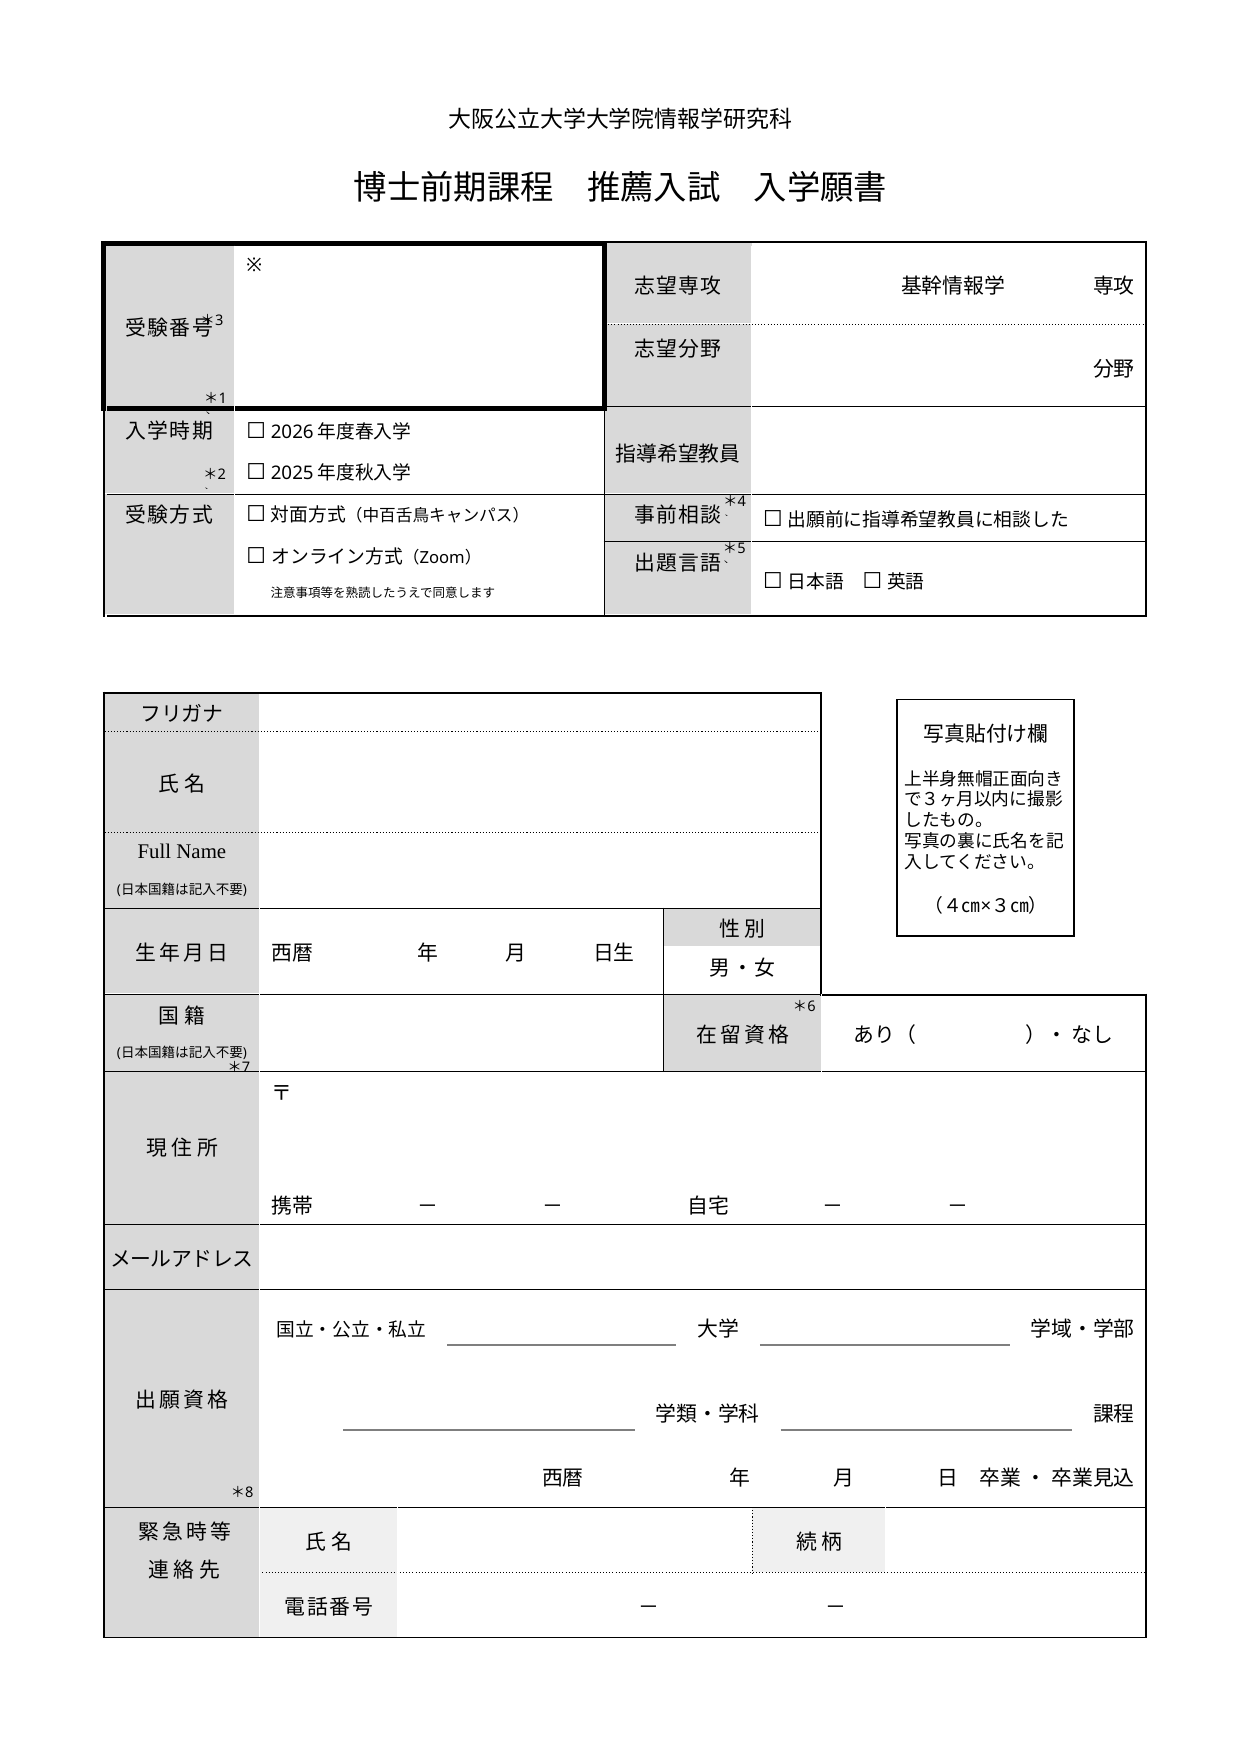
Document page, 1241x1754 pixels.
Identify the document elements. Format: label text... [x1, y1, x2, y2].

table_cell 事前相談 [605, 495, 751, 541]
table_cell [260, 995, 663, 1071]
table_cell [260, 731, 820, 832]
table_cell 電話番号 [260, 1572, 397, 1637]
table_cell 氏名 [260, 1508, 397, 1572]
table_cell 在留資格 [664, 995, 821, 1071]
table_cell 性別 [664, 909, 820, 946]
table_header 志望専攻 [607, 243, 752, 323]
table_cell 緊急時等 連 絡 先 [105, 1508, 259, 1637]
table_cell 出題言語 [605, 542, 751, 614]
table_cell 2026年度春入学 2025年度秋入学 [235, 411, 604, 493]
table_header [260, 694, 820, 731]
table_cell 出願前に指導希望教員に相談した [752, 495, 1145, 541]
table_cell 受験方式 [105, 494, 234, 614]
table_cell 生年月日 [105, 909, 259, 993]
table_cell [398, 1508, 752, 1572]
text 大阪公立大学大学院情報学研究科 [94, 98, 1146, 136]
table_cell [752, 407, 1145, 493]
table_cell 対面方式（中百舌鳥キャンパス） オンライン方式（Zoom） 注意事項等を熟読したうえで同意します [235, 495, 604, 614]
table_cell Full Name (日本国籍は記入不要) [105, 832, 259, 908]
table_cell 日本語 英語 [752, 542, 1145, 614]
text 博士前期課程 推薦入試 入学願書 [94, 147, 1146, 222]
table_cell 西暦 年 月 日生 [260, 909, 663, 993]
table_header フリガナ [105, 694, 259, 731]
table_cell 指導希望教員 [605, 407, 751, 493]
table_cell 分野 [752, 324, 1145, 406]
table_header [822, 692, 1146, 993]
table_cell メールアドレス [105, 1225, 259, 1289]
table_cell 現 住 所 [105, 1072, 259, 1224]
table_cell [260, 832, 820, 908]
table_cell 〒 携帯 － － 自宅 － － [260, 1072, 1145, 1224]
table_cell 志望分野 [607, 324, 751, 406]
table_cell [260, 1225, 1145, 1289]
table_cell 続柄 [752, 1508, 885, 1572]
table_header 受験番号 [106, 246, 234, 406]
table_cell 国立・公立・私立 大学 学域・学部 学類・学科 課程 西暦 年 月 日 卒業 ・ 卒業見込 [260, 1290, 1145, 1507]
table_cell 入学時期 [105, 406, 234, 493]
table_cell 男・女 [664, 947, 820, 993]
table_cell 国籍 (日本国籍は記入不要) [105, 995, 259, 1071]
table_cell あり（ ）・ なし [822, 996, 1145, 1071]
table_cell [886, 1508, 1145, 1572]
table_header ※ [235, 246, 602, 406]
table_header 基幹情報学 専攻 [752, 243, 1145, 323]
table_cell 出願資格 [105, 1290, 259, 1507]
table_cell 氏名 [105, 731, 259, 832]
table_cell － － [398, 1572, 1145, 1637]
